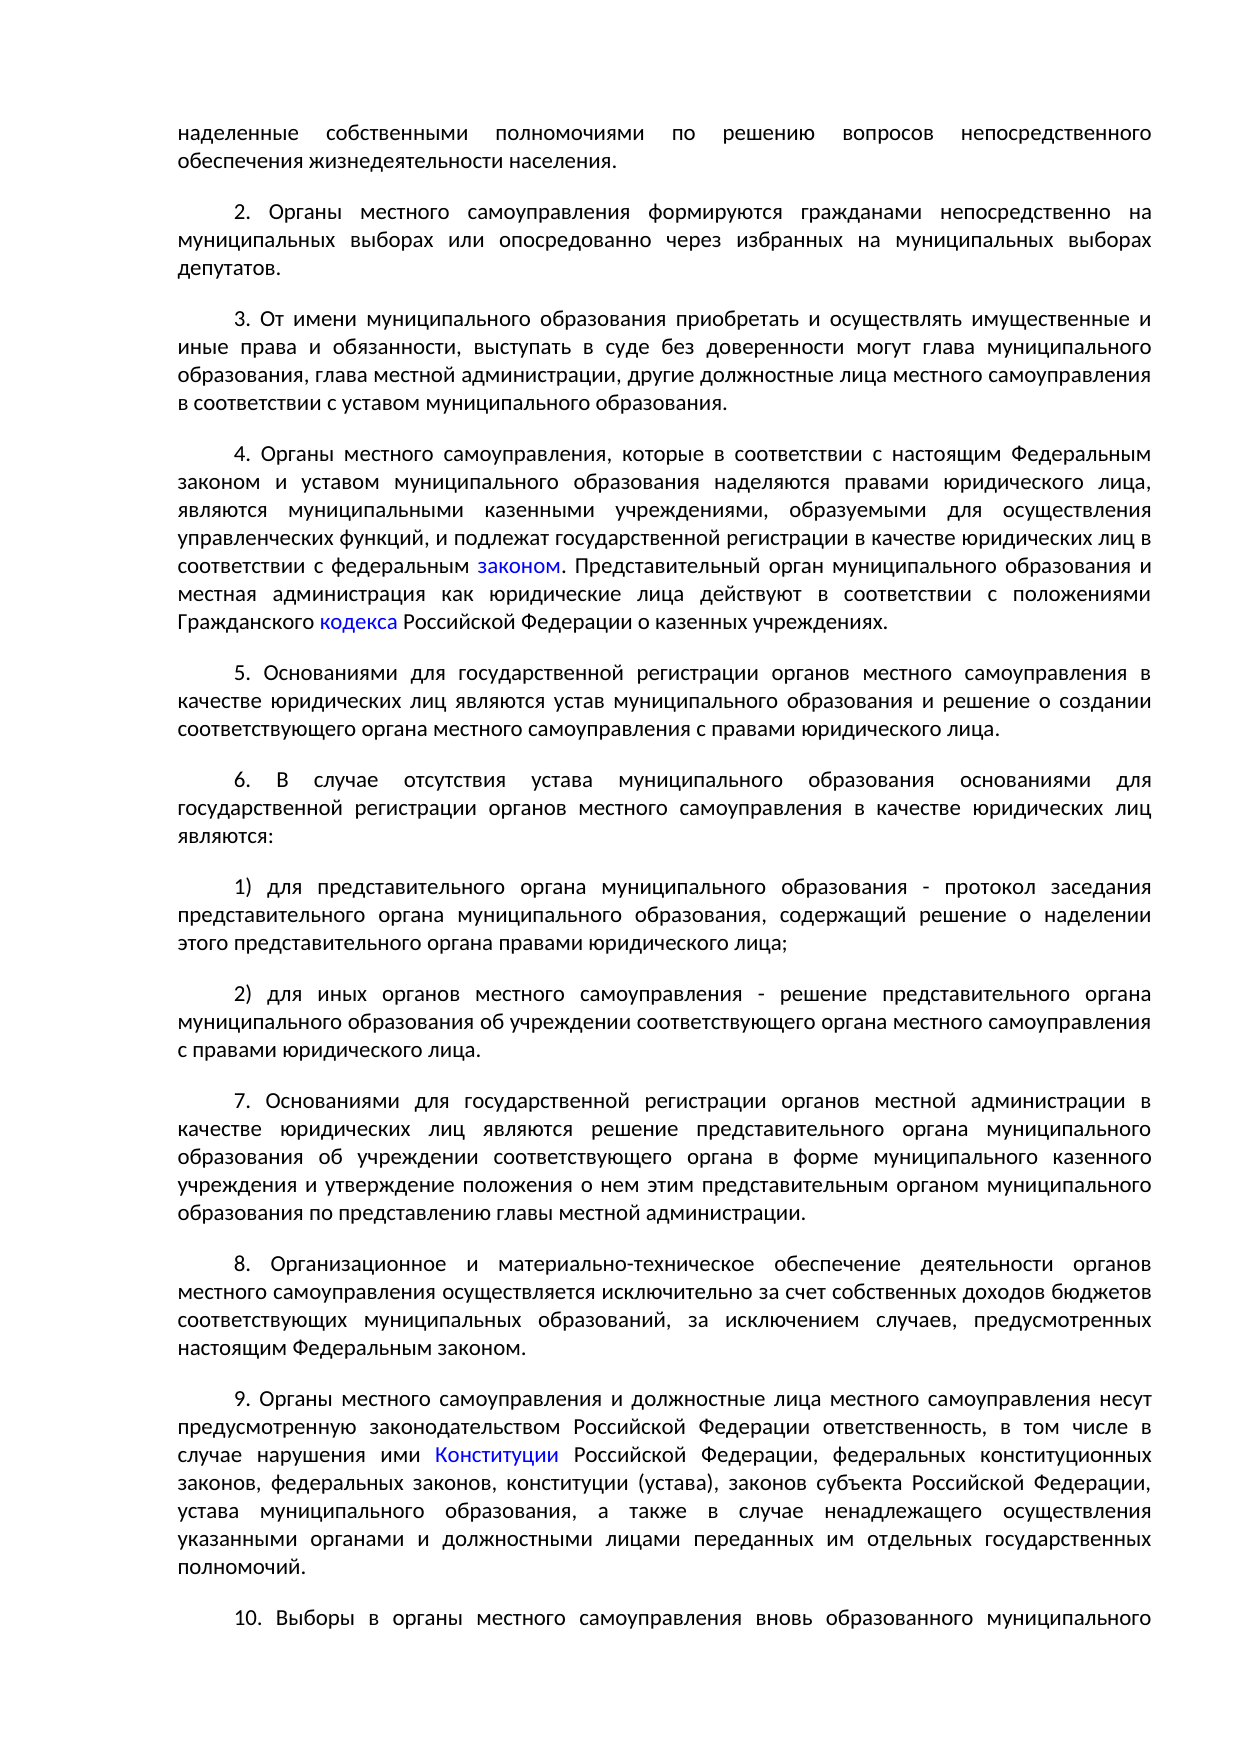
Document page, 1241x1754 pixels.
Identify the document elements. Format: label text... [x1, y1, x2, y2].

text 3. От имени муниципального образования приобретать и осуществлять имущественные и иные права и обязанности, выступать в суде без доверенности могут глава муниципального образования, глава местной администрации, другие должностные лица местного самоуправления в соответствии с уставом муниципального образования. [177, 304, 1152, 416]
text 4. Органы местного самоуправления, которые в соответствии с настоящим Федеральным законом и уставом муниципального образования наделяются правами юридического лица, являются муниципальными казенными учреждениями, образуемыми для осуществления управленческих функций, и подлежат государственной регистрации в качестве юридических лиц в соответствии с федеральным законом. Представительный орган муниципального образования и местная администрация как юридические лица действуют в соответствии с положениями Гражданского кодекса Российской Федерации о казенных учреждениях. [177, 439, 1152, 635]
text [177, 1603, 1152, 1631]
text 5. Основаниями для государственной регистрации органов местного самоуправления в качестве юридических лиц являются устав муниципального образования и решение о создании соответствующего органа местного самоуправления с правами юридического лица. [177, 658, 1152, 742]
text 8. Организационное и материально-техническое обеспечение деятельности органов местного самоуправления осуществляется исключительно за счет собственных доходов бюджетов соответствующих муниципальных образований, за исключением случаев, предусмотренных настоящим Федеральным законом. [177, 1249, 1152, 1361]
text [177, 118, 1152, 174]
text 6. В случае отсутствия устава муниципального образования основаниями для государственной регистрации органов местного самоуправления в качестве юридических лиц являются: [177, 765, 1152, 849]
text 7. Основаниями для государственной регистрации органов местной администрации в качестве юридических лиц являются решение представительного органа муниципального образования об учреждении соответствующего органа в форме муниципального казенного учреждения и утверждение положения о нем этим представительным органом муниципального образования по представлению главы местной администрации. [177, 1086, 1152, 1226]
text 1) для представительного органа муниципального образования - протокол заседания представительного органа муниципального образования, содержащий решение о наделении этого представительного органа правами юридического лица; [177, 872, 1152, 956]
text 2. Органы местного самоуправления формируются гражданами непосредственно на муниципальных выборах или опосредованно через избранных на муниципальных выборах депутатов. [177, 197, 1152, 281]
text 9. Органы местного самоуправления и должностные лица местного самоуправления несут предусмотренную законодательством Российской Федерации ответственность, в том числе в случае нарушения ими Конституции Российской Федерации, федеральных конституционных законов, федеральных законов, конституции (устава), законов субъекта Российской Федерации, устава муниципального образования, а также в случае ненадлежащего осуществления указанными органами и должностными лицами переданных им отдельных государственных полномочий. [177, 1384, 1152, 1580]
text 2) для иных органов местного самоуправления - решение представительного органа муниципального образования об учреждении соответствующего органа местного самоуправления с правами юридического лица. [177, 979, 1152, 1063]
